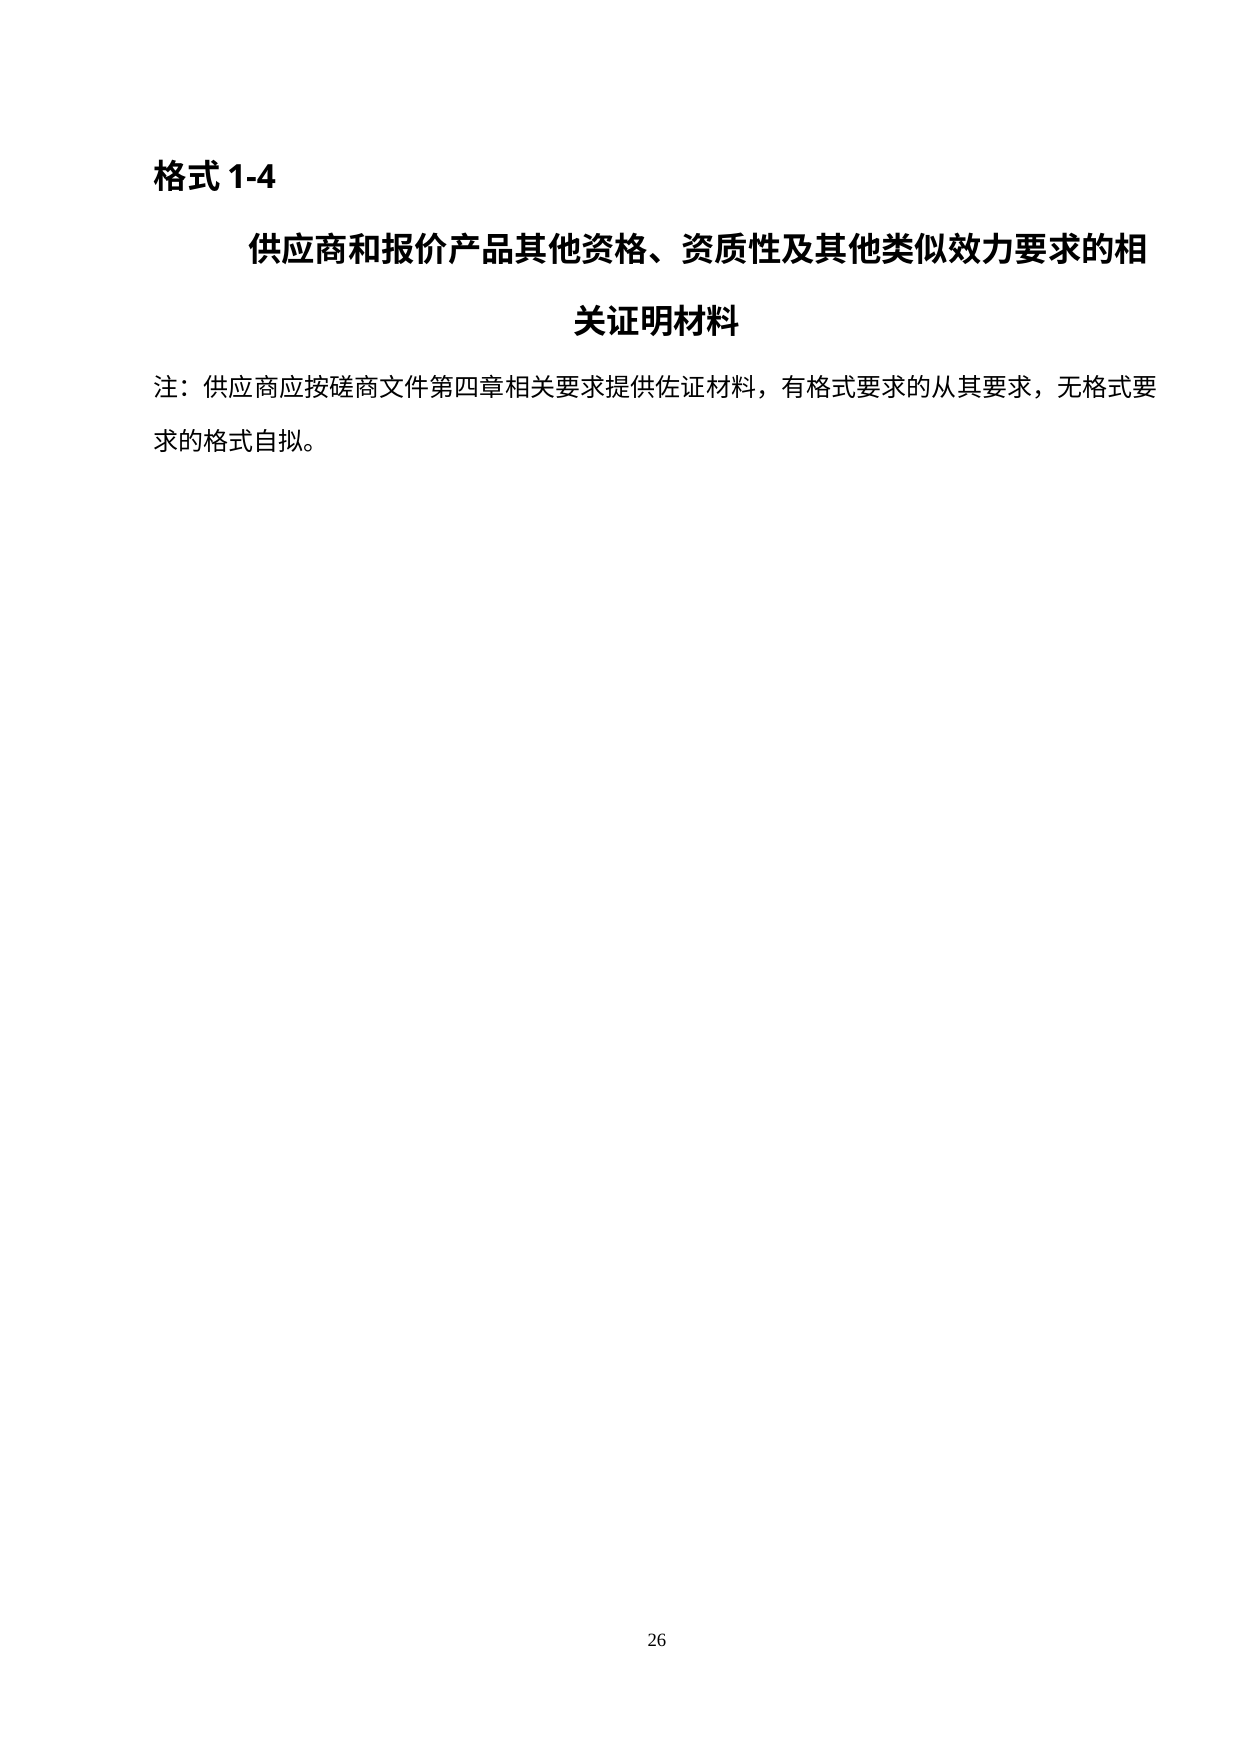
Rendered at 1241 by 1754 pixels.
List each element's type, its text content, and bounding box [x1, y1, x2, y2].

text 注：供应商应按磋商文件第四章相关要求提供佐证材料，有格式要求的从其要求，无格式要求的格式自拟。 [153, 367, 1160, 458]
text 供应商和报价产品其他资格、资质性及其他类似效力要求的相关证明材料 [153, 223, 1160, 343]
text 格式1-4 [153, 150, 1160, 198]
